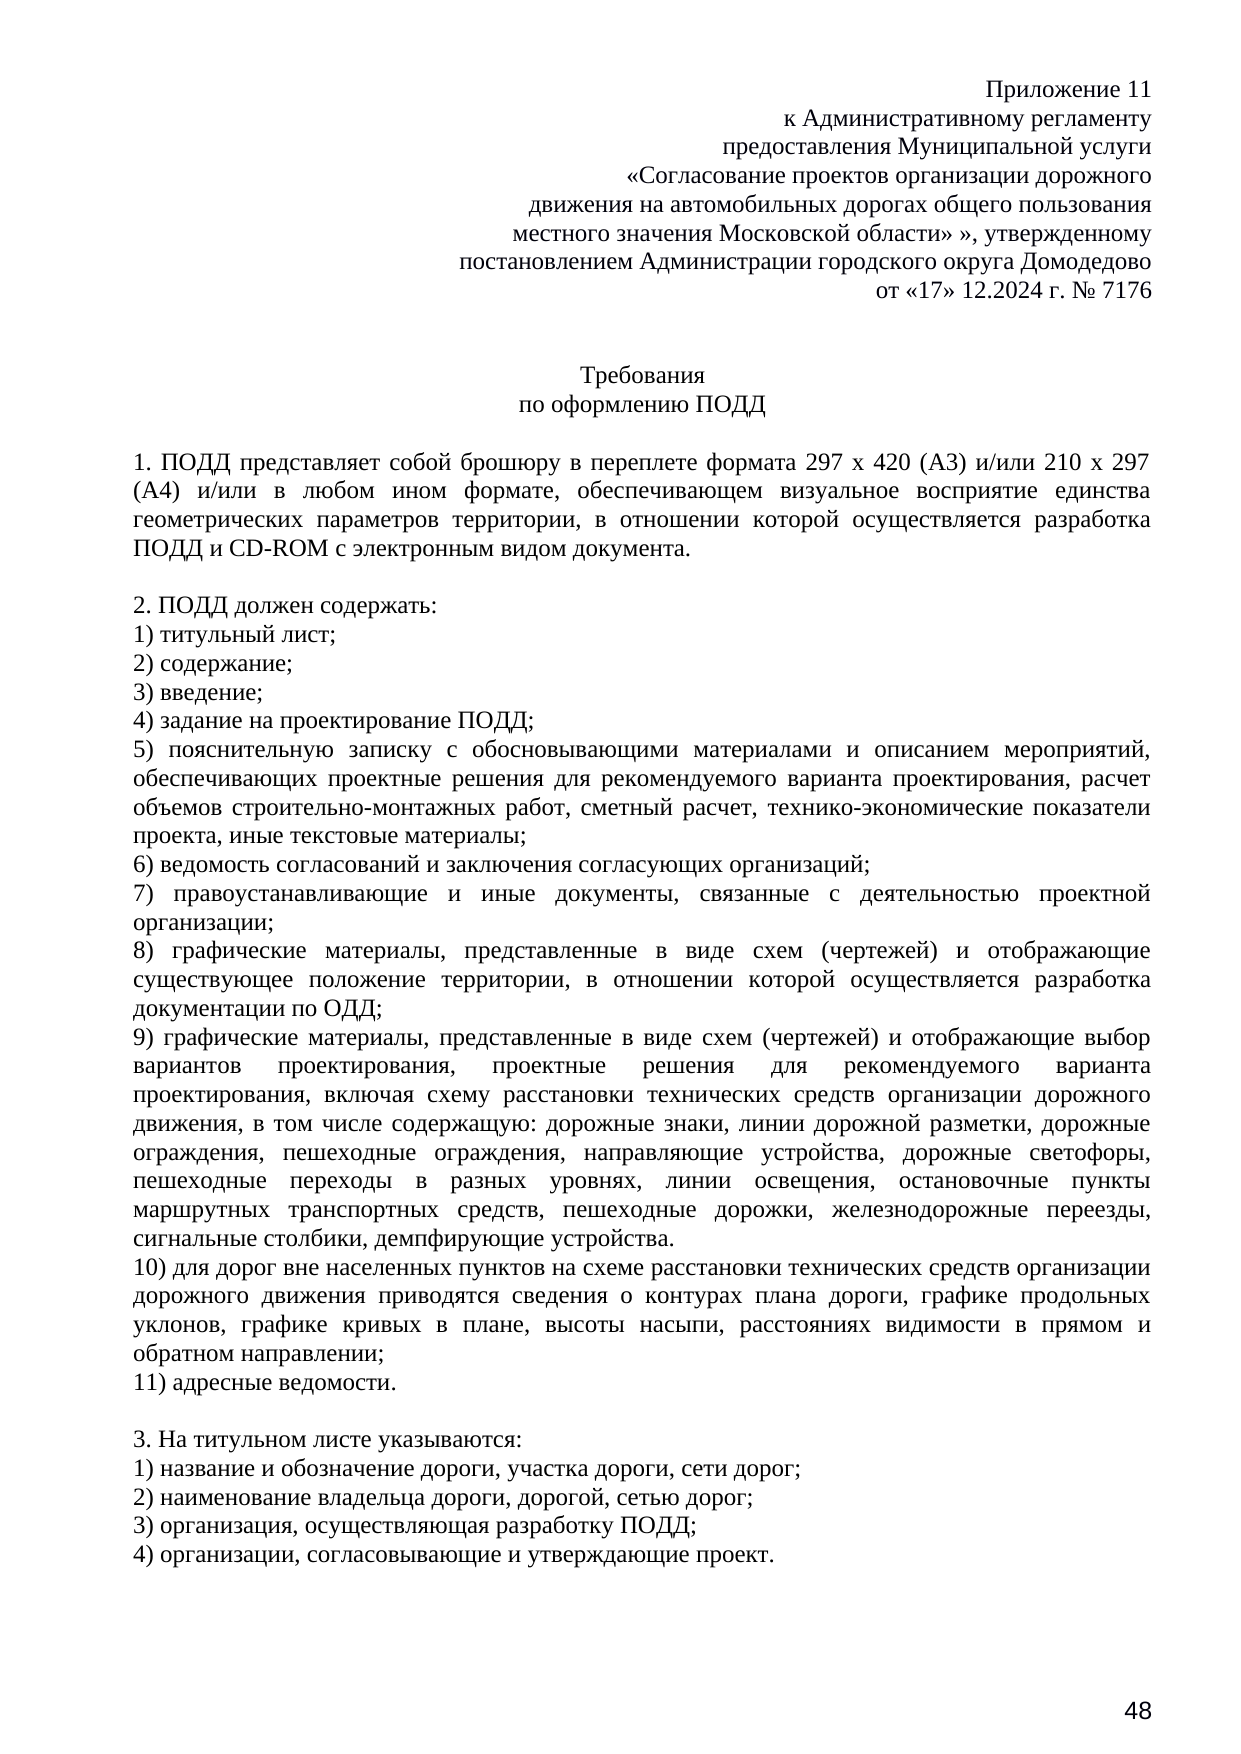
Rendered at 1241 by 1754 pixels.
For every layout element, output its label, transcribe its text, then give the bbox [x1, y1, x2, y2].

text 2) наименование владельца дороги, дорогой, сетью дорог; [133, 1482, 1152, 1511]
text 4) задание на проектирование ПОДД; [133, 706, 1152, 734]
text 3) организация, осуществляющая разработку ПОДД; [133, 1511, 1152, 1539]
text движения на автомобильных дорогах общего пользования [133, 189, 1152, 218]
text постановлением Администрации городского округа Домодедово [133, 246, 1152, 275]
text 11) адресные ведомости. [133, 1367, 1152, 1396]
text 3. На титульном листе указываются: [133, 1424, 1152, 1453]
text 9) графические материалы, представленные в виде схем (чертежей) и отображающие выбор вариантов проектирования, проектные решения для рекомендуемого варианта проектирования, включая схему расстановки технических средств организации дорожного движения, в том числе содержащую: дорожные знаки, линии дорожной разметки, дорожные ограждения, пешеходные ограждения, направляющие устройства, дорожные светофоры, пешеходные переходы в разных уровнях, линии освещения, остановочные пункты маршрутных транспортных средств, пешеходные дорожки, железнодорожные переезды, сигнальные столбики, демпфирующие устройства. [133, 1022, 1152, 1252]
text Требования по оформлению ПОДД [133, 361, 1152, 418]
text предоставления Муниципальной услуги [133, 131, 1152, 160]
text 8) графические материалы, представленные в виде схем (чертежей) и отображающие существующее положение территории, в отношении которой осуществляется разработка документации по ОДД; [133, 936, 1152, 1022]
text Приложение 11 [133, 74, 1152, 103]
text 3) введение; [133, 677, 1152, 706]
text от «17» 12.2024 г. № 7176 [133, 275, 1152, 304]
text 1) титульный лист; [133, 619, 1152, 648]
text 2. ПОДД должен содержать: [133, 591, 1152, 619]
text «Согласование проектов организации дорожного [133, 160, 1152, 189]
text 10) для дорог вне населенных пунктов на схеме расстановки технических средств организации дорожного движения приводятся сведения о контурах плана дороги, графике продольных уклонов, графике кривых в плане, высоты насыпи, расстояниях видимости в прямом и обратном направлении; [133, 1252, 1152, 1367]
text 7) правоустанавливающие и иные документы, связанные с деятельностью проектной организации; [133, 878, 1152, 936]
text 1) название и обозначение дороги, участка дороги, сети дорог; [133, 1453, 1152, 1482]
text 5) пояснительную записку с обосновывающими материалами и описанием мероприятий, обеспечивающих проектные решения для рекомендуемого варианта проектирования, расчет объемов строительно-монтажных работ, сметный расчет, технико-экономические показатели проекта, иные текстовые материалы; [133, 734, 1152, 849]
text 4) организации, согласовывающие и утверждающие проект. [133, 1539, 1152, 1568]
text 2) содержание; [133, 648, 1152, 677]
text 6) ведомость согласований и заключения согласующих организаций; [133, 849, 1152, 878]
text 1. ПОДД представляет собой брошюру в переплете формата 297 х 420 (A3) и/или 210 х 297 (А4) и/или в любом ином формате, обеспечивающем визуальное восприятие единства геометрических параметров территории, в отношении которой осуществляется разработка ПОДД и CD-ROM с электронным видом документа. [133, 447, 1152, 562]
text к Административному регламенту [133, 103, 1152, 131]
text местного значения Московской области» », утвержденному [133, 218, 1152, 246]
